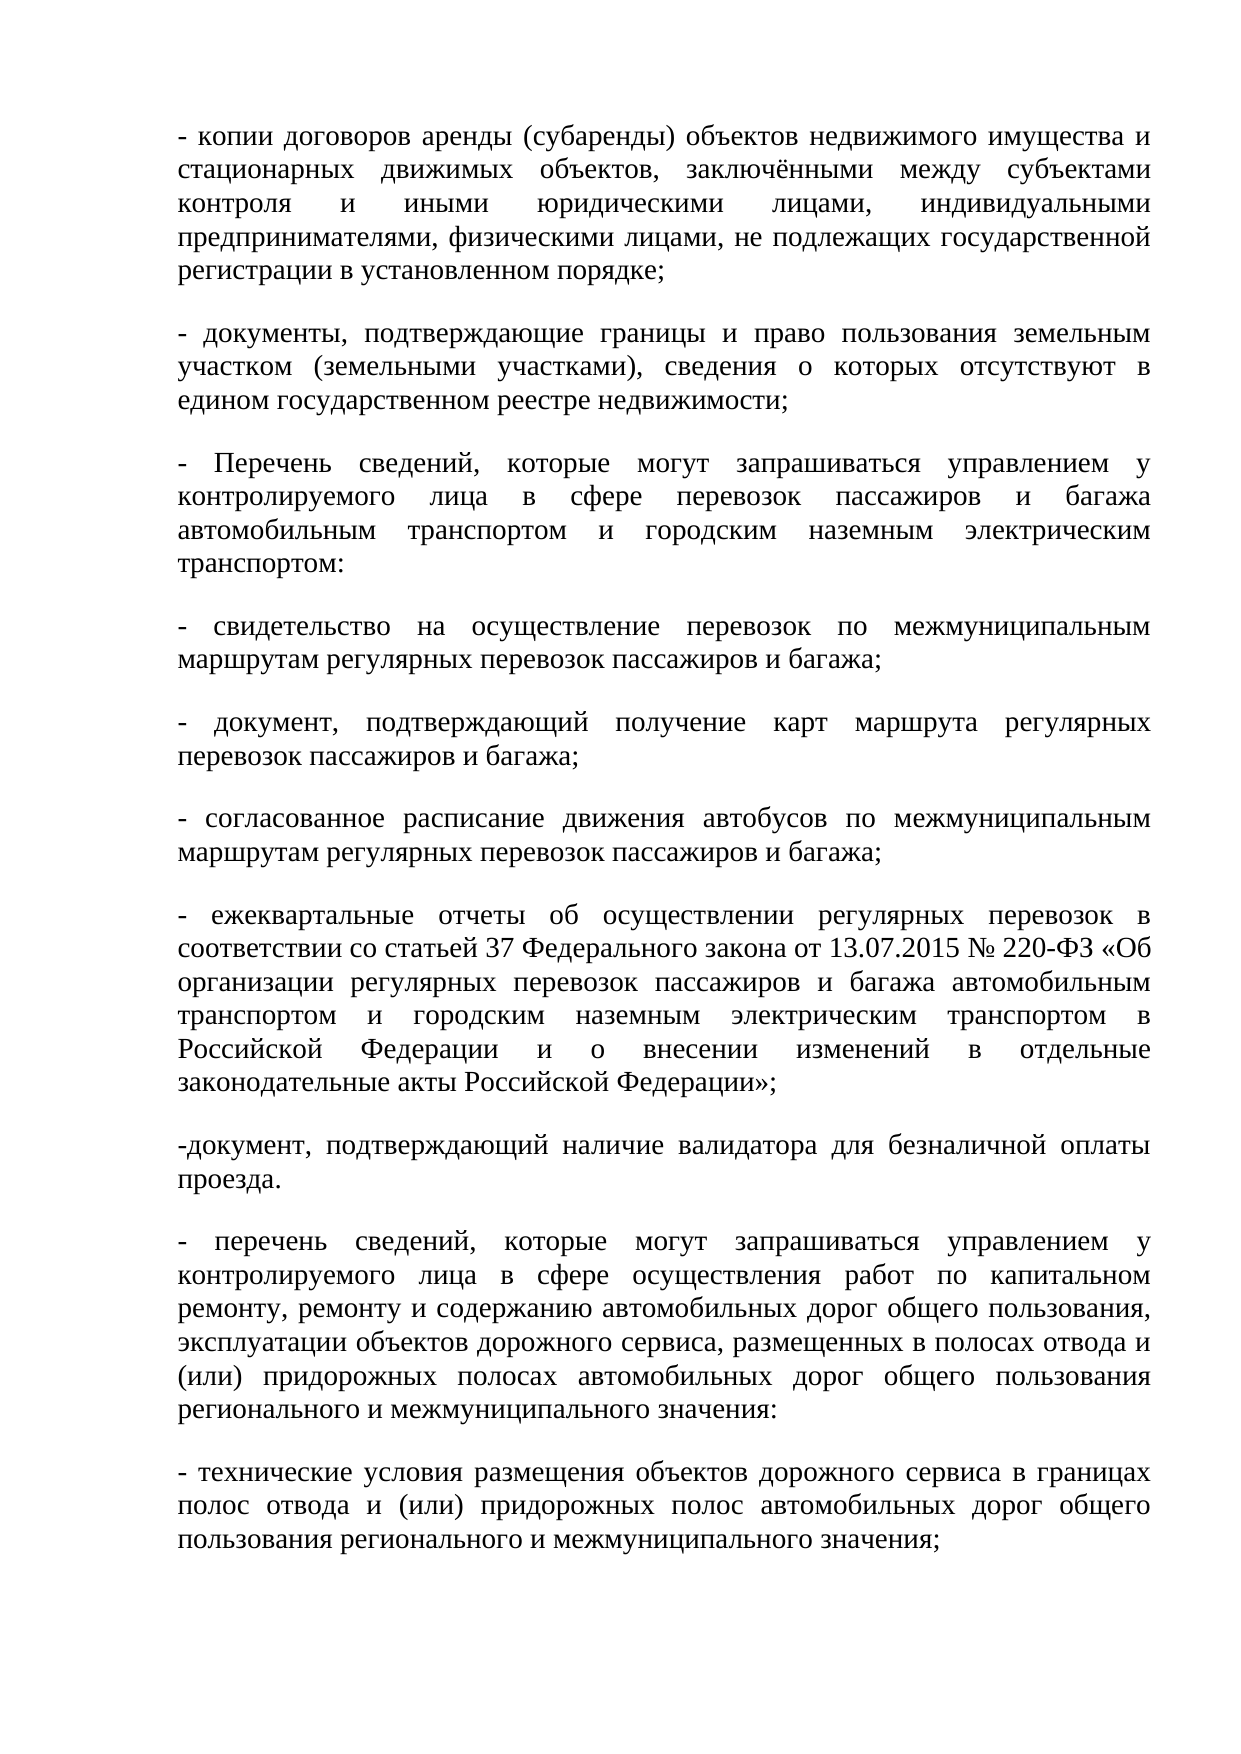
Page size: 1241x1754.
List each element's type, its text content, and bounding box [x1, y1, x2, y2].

text - перечень сведений, которые могут запрашиваться управлением у контролируемого лица в сфере осуществления работ по капитальном ремонту, ремонту и содержанию автомобильных дорог общего пользования, эксплуатации объектов дорожного сервиса, размещенных в полосах отвода и (или) придорожных полосах автомобильных дорог общего пользования регионального и межмуниципального значения: [177, 1223, 1152, 1425]
text - документы, подтверждающие границы и право пользования земельным участком (земельными участками), сведения о которых отсутствуют в едином государственном реестре недвижимости; [177, 315, 1152, 416]
text - копии договоров аренды (субаренды) объектов недвижимого имущества и стационарных движимых объектов, заключёнными между субъектами контроля и иными юридическими лицами, индивидуальными предпринимателями, физическими лицами, не подлежащих государственной регистрации в установленном порядке; [177, 118, 1152, 286]
text - технические условия размещения объектов дорожного сервиса в границах полос отвода и (или) придорожных полос автомобильных дорог общего пользования регионального и межмуниципального значения; [177, 1454, 1152, 1554]
text - документ, подтверждающий получение карт маршрута регулярных перевозок пассажиров и багажа; [177, 704, 1152, 771]
text - согласованное расписание движения автобусов по межмуниципальным маршрутам регулярных перевозок пассажиров и багажа; [177, 801, 1152, 868]
text - Перечень сведений, которые могут запрашиваться управлением у контролируемого лица в сфере перевозок пассажиров и багажа автомобильным транспортом и городским наземным электрическим транспортом: [177, 445, 1152, 579]
text - свидетельство на осуществление перевозок по межмуниципальным маршрутам регулярных перевозок пассажиров и багажа; [177, 608, 1152, 675]
text - ежеквартальные отчеты об осуществлении регулярных перевозок в соответствии со статьей 37 Федерального закона от 13.07.2015 № 220-ФЗ «Об организации регулярных перевозок пассажиров и багажа автомобильным транспортом и городским наземным электрическим транспортом в Российской Федерации и о внесении изменений в отдельные законодательные акты Российской Федерации»; [177, 897, 1152, 1098]
text -документ, подтверждающий наличие валидатора для безналичной оплаты проезда. [177, 1127, 1152, 1194]
